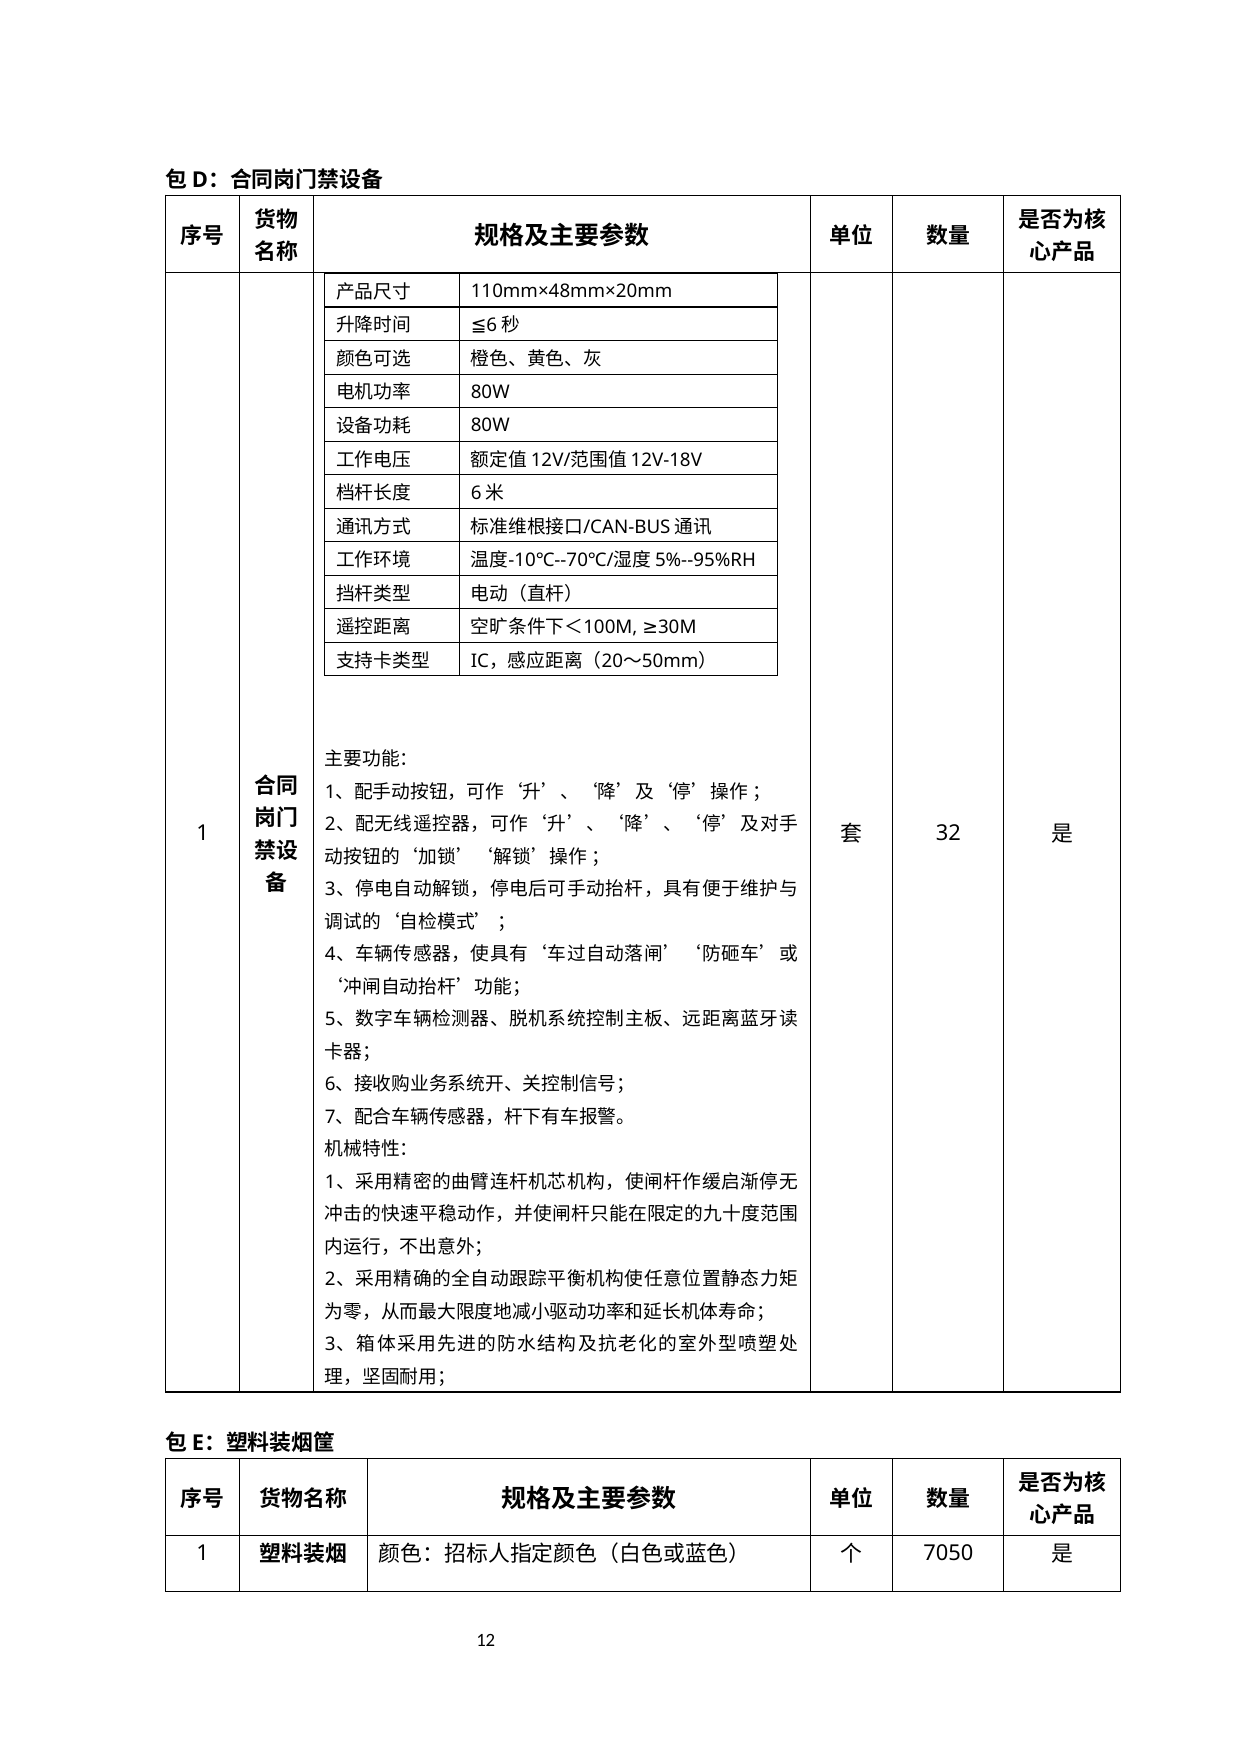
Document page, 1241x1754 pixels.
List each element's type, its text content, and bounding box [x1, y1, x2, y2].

table_cell 塑料装烟筐 [240, 1536, 367, 1591]
table_cell 合同岗门禁设备 [240, 273, 313, 1391]
table_cell 7050 [893, 1536, 1003, 1591]
table_header 数量 [893, 1459, 1003, 1535]
table_cell 是 [1004, 273, 1120, 1391]
table_cell 是 [1004, 1536, 1120, 1591]
table_header 数量 [893, 196, 1003, 272]
table_cell 主要功能： 1、配手动按钮，可作‘升’、‘降’及‘停’操作 ； 2、配无线遥控器，可作‘升’、‘降’、‘停’及对手动按钮的‘加锁’‘解锁’操作 ； 3、停电自动解锁，停电后可手动抬杆，具有便于维护与调试的‘自检模式’ ； 4、车辆传感器，使具有‘车过自动落闸’‘防砸车’或‘冲闸自动抬杆’功能； 5、数字车辆检测器、脱机系统控制主板、远距离蓝牙读卡器； 6、接收购业务系统开、关控制信号； 7、配合车辆传感器，杆下有车报警。 机械特性： 1、采用精密的曲臂连杆机芯机构，使闸杆作缓启渐停无冲击的快速平稳动作，并使闸杆只能在限定的九十度范围内运行，不出意外； 2、采用精确的全自动跟踪平衡机构使任意位置静态力矩为零，从而最大限度地减小驱动功率和延长机体寿命； 3、箱体采用先进的防水结构及抗老化的室外型喷塑处理，坚固耐用； [314, 273, 810, 1391]
table_cell 1 [166, 273, 239, 1391]
table_header 货物名称 [240, 1459, 367, 1535]
table_header 单位 [811, 1459, 892, 1535]
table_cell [368, 1536, 810, 1591]
table_cell 个 [811, 1536, 892, 1591]
table_cell 套 [811, 273, 892, 1391]
text 包D：合同岗门禁设备 [165, 162, 1087, 194]
table_header 规格及主要参数 [314, 196, 810, 272]
table_cell 1 [166, 1536, 239, 1591]
text 包E：塑料装烟筐 [165, 1425, 1087, 1457]
table_header 单位 [811, 196, 892, 272]
table_header 序号 [166, 196, 239, 272]
table_header 是否为核心产品 [1004, 1459, 1120, 1535]
table_header 序号 [166, 1459, 239, 1535]
table_header 是否为核心产品 [1004, 196, 1120, 272]
table_header 货物名称 [240, 196, 313, 272]
table_cell 32 [893, 273, 1003, 1391]
table_header 规格及主要参数 [368, 1459, 810, 1535]
